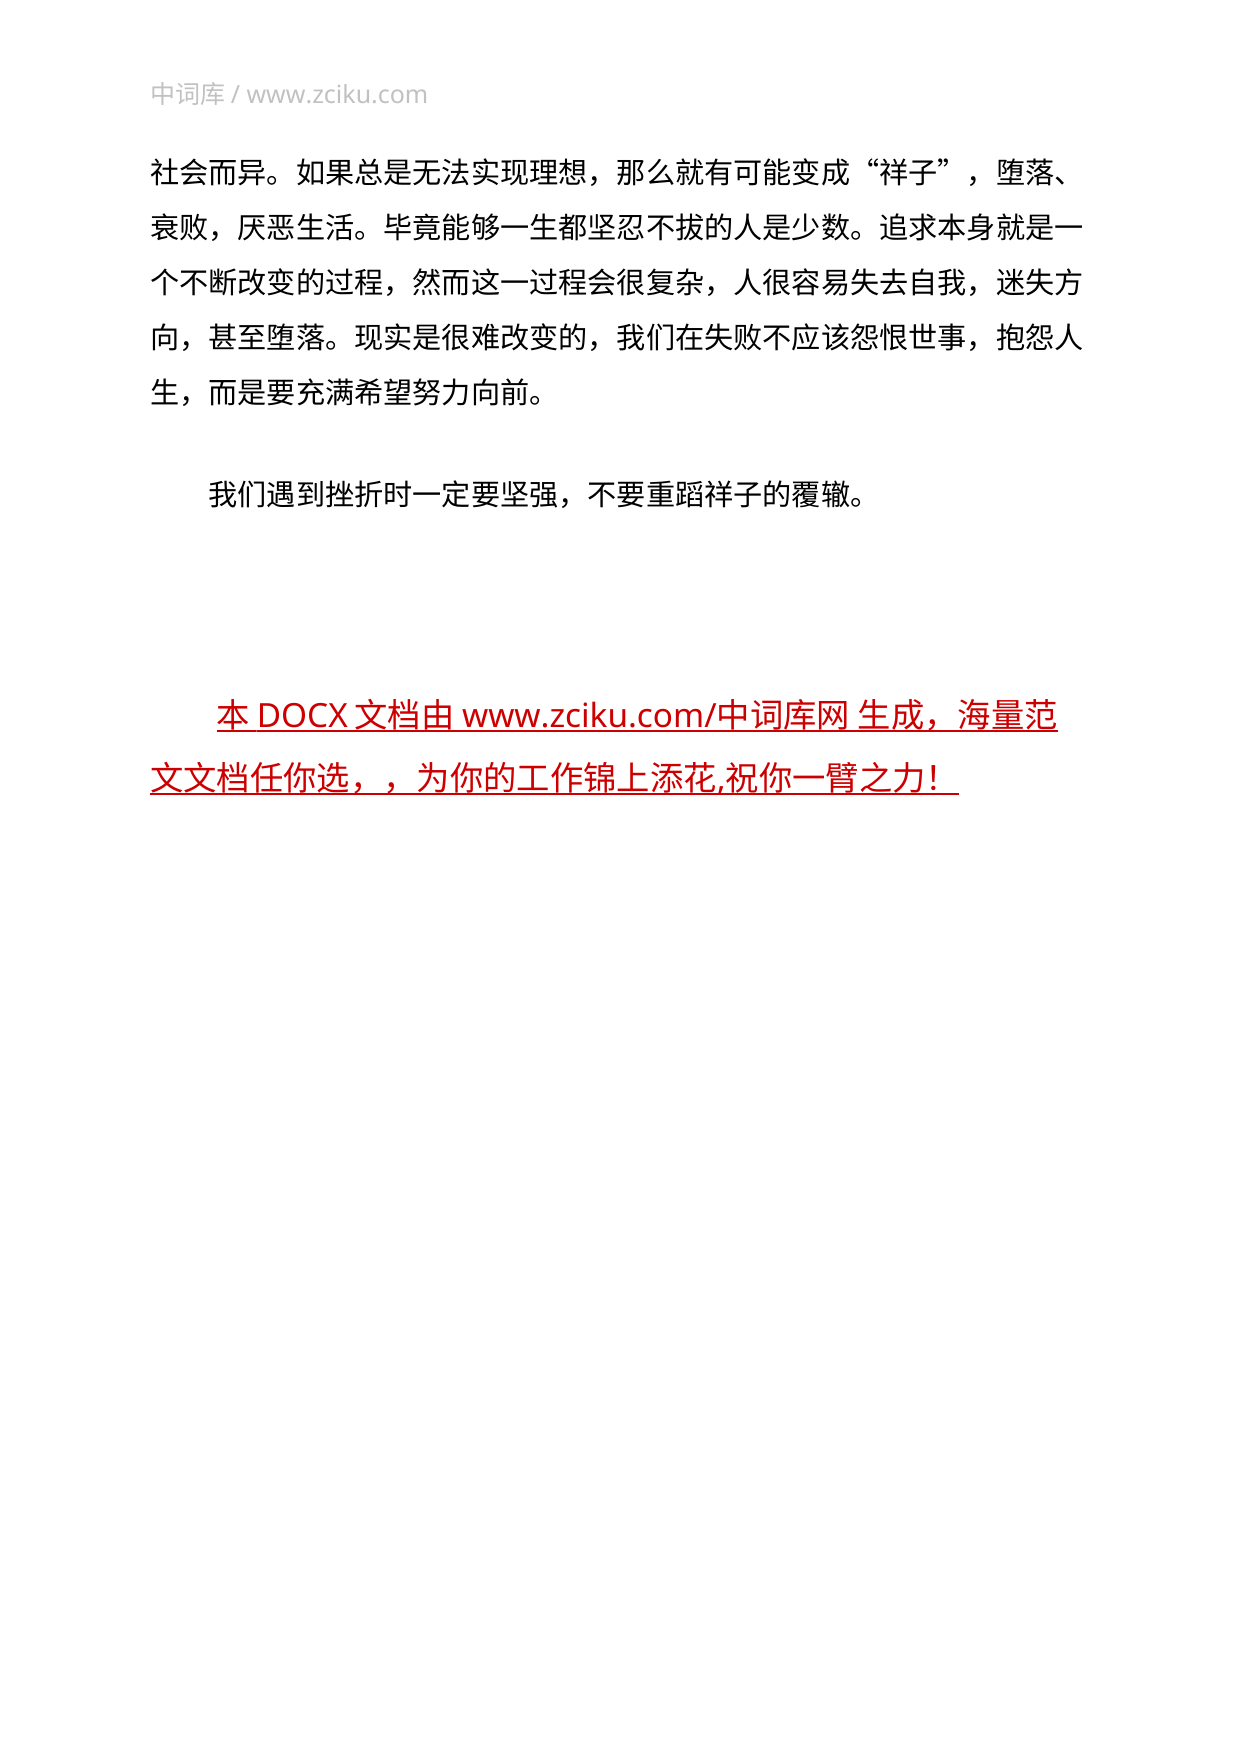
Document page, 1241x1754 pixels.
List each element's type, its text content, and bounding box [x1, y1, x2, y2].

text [150, 150, 1090, 412]
text 本DOCX文档由 www.zciku.com/中词库网 生成，海量范文文档任你选，，为你的工作锦上添花,祝你一臂之力！ [150, 688, 1090, 800]
text 我们遇到挫折时一定要坚强，不要重蹈祥子的覆辙。 [150, 471, 1090, 514]
